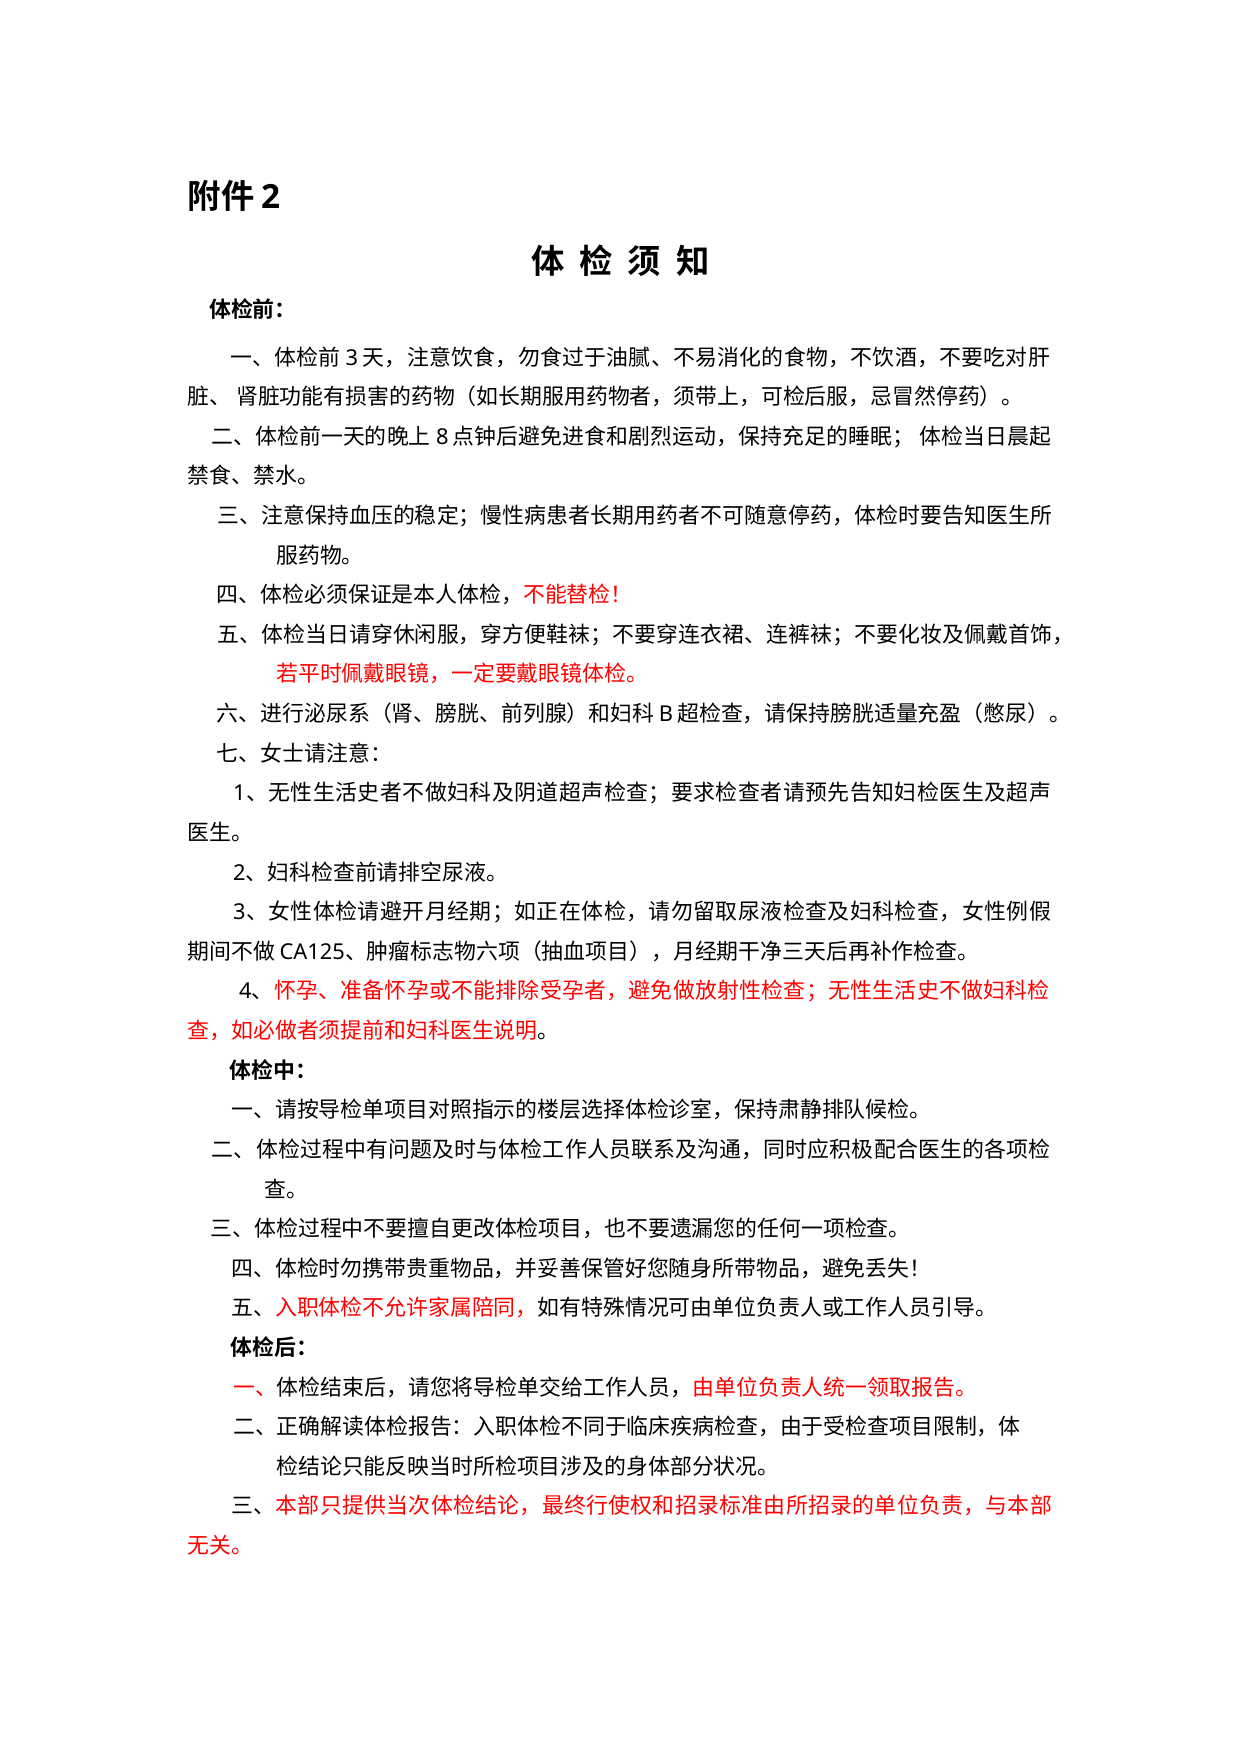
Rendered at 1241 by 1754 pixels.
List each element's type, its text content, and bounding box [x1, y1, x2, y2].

list 正确解读体检报告：入职体检不同于临床疾病检查，由于受检查项目限制，体 [187, 1409, 1053, 1441]
text 三、本部只提供当次体检结论，最终行使权和招录标准由所招录的单位负责，与本部无关。 [187, 1488, 1053, 1559]
text 4、怀孕、准备怀孕或不能排除受孕者，避免做放射性检查；无性生活史不做妇科检查，如必做者须提前和妇科医生说明。 [187, 973, 1053, 1045]
text 一、体检前3天，注意饮食，勿食过于油腻、不易消化的食物，不饮酒，不要吃对肝脏、 肾脏功能有损害的药物（如长期服用药物者，须带上，可检后服，忌冒然停药）。 [187, 339, 1053, 411]
list 体检结束后，请您将导检单交给工作人员，由单位负责人统一领取报告。 [187, 1369, 1053, 1401]
text 检结论只能反映当时所检项目涉及的身体部分状况。 [232, 1449, 1053, 1480]
text 四、体检必须保证是本人体检，不能替检！ [199, 577, 1053, 609]
text 六、进行泌尿系（肾、膀胱、前列腺）和妇科B超检查，请保持膀胱适量充盈（憋尿）。 [199, 696, 1053, 728]
text 一、请按导检单项目对照指示的楼层选择体检诊室，保持肃静排队候检。 [187, 1092, 1053, 1124]
text 附件2 [187, 162, 1053, 227]
text 三、体检过程中不要擅自更改体检项目，也不要遗漏您的任何一项检查。 [187, 1211, 1053, 1243]
text 五、体检当日请穿休闲服，穿方便鞋袜；不要穿连衣裙、连裤袜；不要化妆及佩戴首饰，若平时佩戴眼镜，一定要戴眼镜体检。 [199, 617, 1053, 688]
text 1、无性生活史者不做妇科及阴道超声检查；要求检查者请预先告知妇检医生及超声医生。 [187, 775, 1053, 847]
text 体检后： [187, 1330, 1053, 1362]
text 体 检 须 知 [187, 227, 1053, 292]
text 二、体检前一天的晚上8点钟后避免进食和剧烈运动，保持充足的睡眠； 体检当日晨起禁食、禁水。 [187, 419, 1053, 490]
text 三、注意保持血压的稳定；慢性病患者长期用药者不可随意停药，体检时要告知医生所服药物。 [199, 498, 1053, 569]
text 体检前： [187, 292, 1053, 324]
text 五、入职体检不允许家属陪同，如有特殊情况可由单位负责人或工作人员引导。 [187, 1290, 1053, 1322]
text 体检中： [187, 1053, 1053, 1084]
text 2、妇科检查前请排空尿液。 [187, 854, 1053, 886]
text 四、体检时勿携带贵重物品，并妥善保管好您随身所带物品，避免丢失！ [187, 1251, 1053, 1282]
text 3、女性体检请避开月经期；如正在体检，请勿留取尿液检查及妇科检查，女性例假期间不做CA125、肿瘤标志物六项（抽血项目），月经期干净三天后再补作检查。 [187, 894, 1053, 966]
text 七、女士请注意： [199, 736, 1053, 767]
text 二、体检过程中有问题及时与体检工作人员联系及沟通，同时应积极配合医生的各项检查。 [187, 1132, 1053, 1203]
